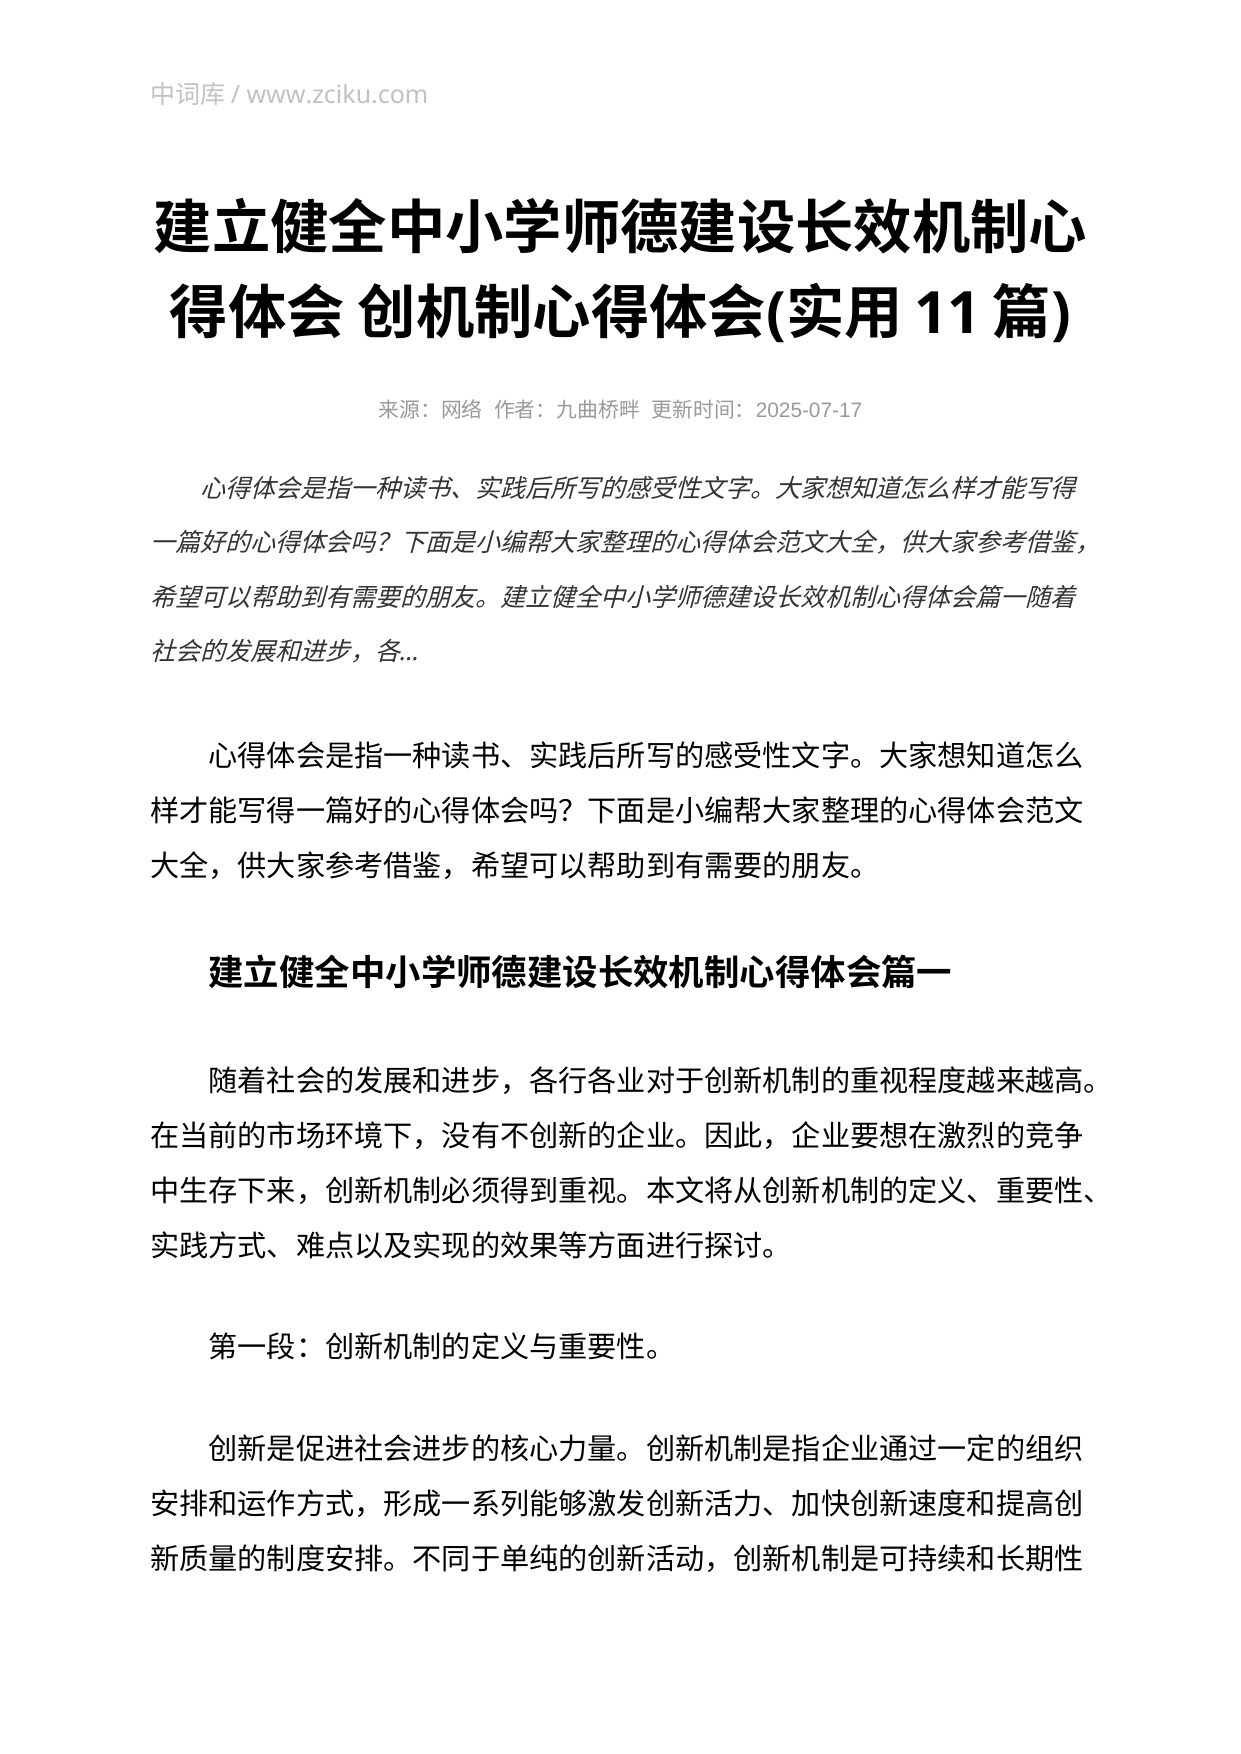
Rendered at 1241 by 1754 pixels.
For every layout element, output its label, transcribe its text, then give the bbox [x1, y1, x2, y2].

text 心得体会是指一种读书、实践后所写的感受性文字。大家想知道怎么样才能写得一篇好的心得体会吗？下面是小编帮大家整理的心得体会范文大全，供大家参考借鉴，希望可以帮助到有需要的朋友。 [150, 733, 1090, 885]
text 随着社会的发展和进步，各行各业对于创新机制的重视程度越来越高。在当前的市场环境下，没有不创新的企业。因此，企业要想在激烈的竞争中生存下来，创新机制必须得到重视。本文将从创新机制的定义、重要性、实践方式、难点以及实现的效果等方面进行探讨。 [150, 1058, 1090, 1264]
subtitle 建立健全中小学师德建设长效机制心得体会 创机制心得体会(实用11篇) [150, 181, 1090, 351]
text 心得体会是指一种读书、实践后所写的感受性文字。大家想知道怎么样才能写得一篇好的心得体会吗？下面是小编帮大家整理的心得体会范文大全，供大家参考借鉴，希望可以帮助到有需要的朋友。建立健全中小学师德建设长效机制心得体会篇一随着社会的发展和进步，各... [150, 468, 1090, 668]
text 建立健全中小学师德建设长效机制心得体会篇一 [150, 944, 1090, 995]
text 第一段：创新机制的定义与重要性。 [150, 1324, 1090, 1366]
text 来源：网络 作者：九曲桥畔 更新时间：2025-07-17 [150, 397, 1090, 421]
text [150, 1426, 1090, 1578]
